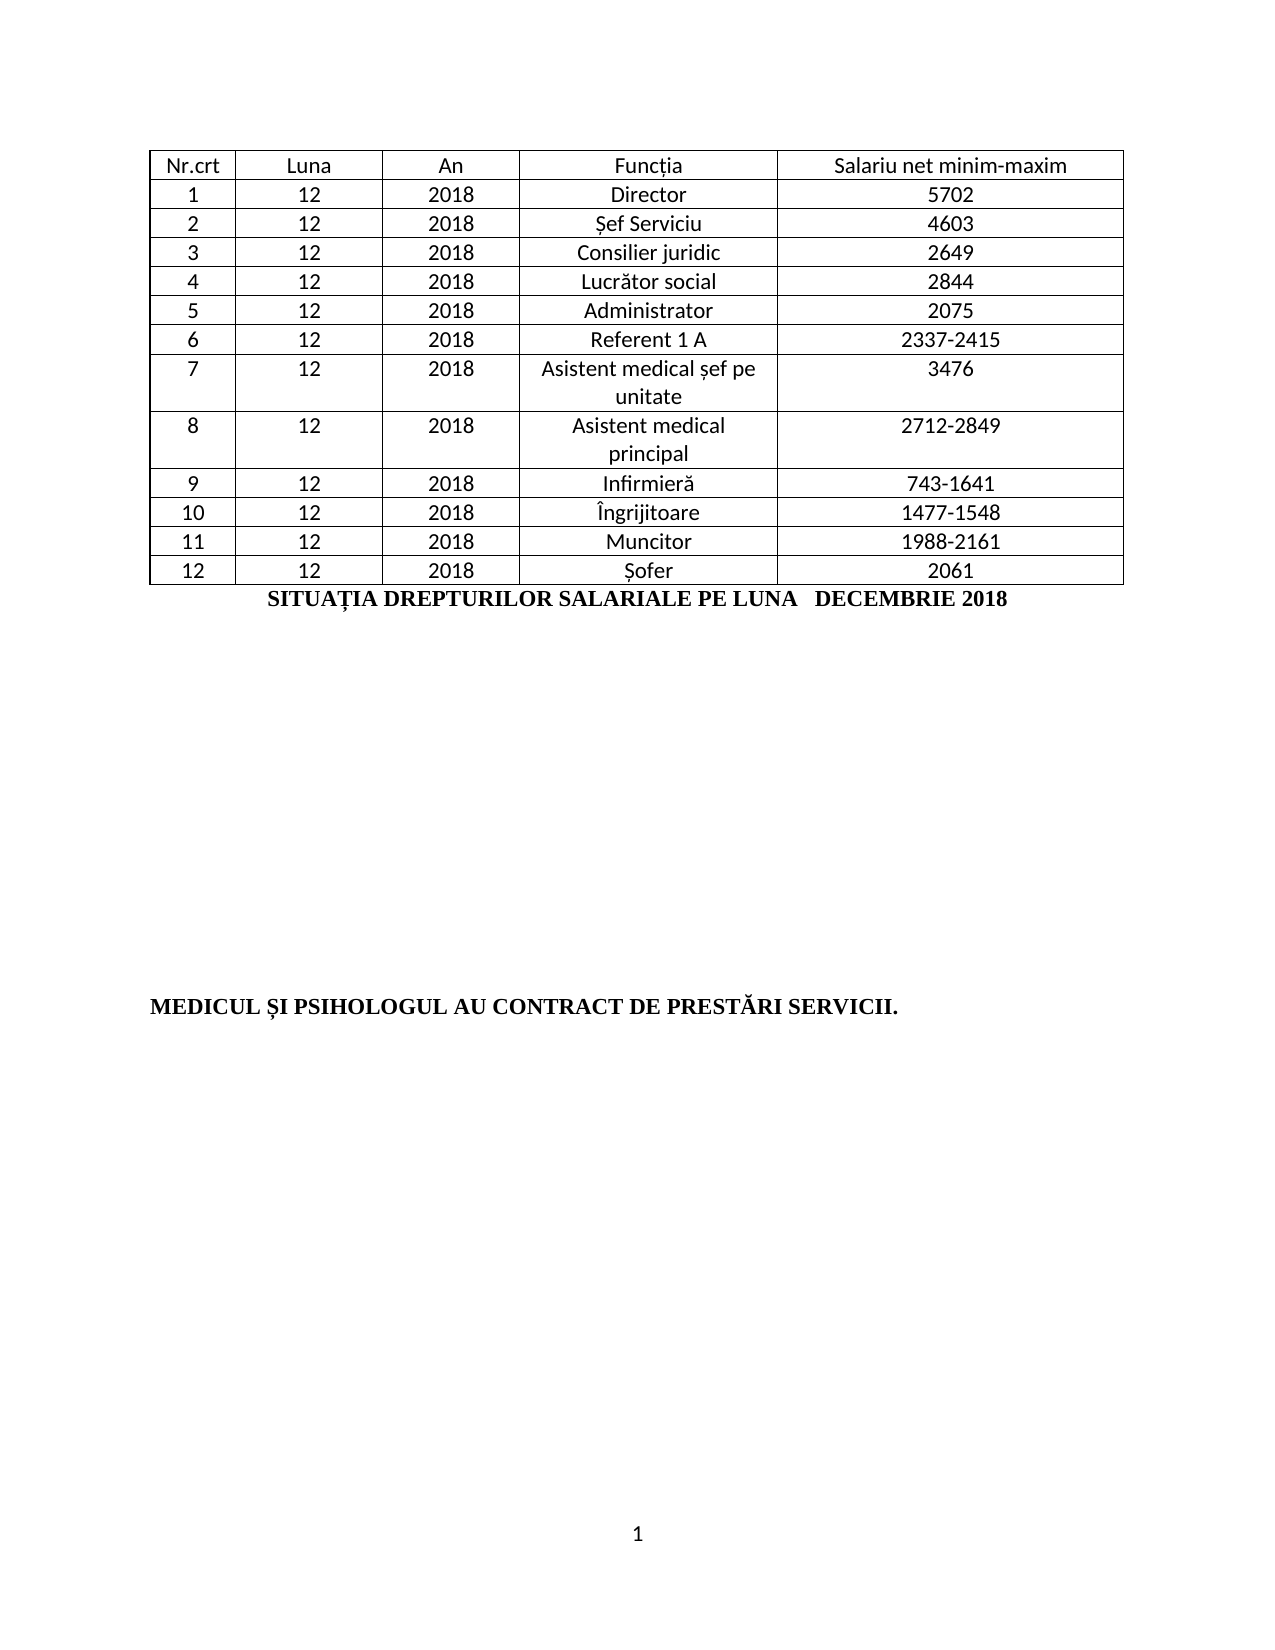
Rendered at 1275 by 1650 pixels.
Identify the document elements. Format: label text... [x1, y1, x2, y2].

table_cell Șef Serviciu [520, 209, 777, 237]
table_cell 3 [151, 238, 235, 266]
table_cell 9 [151, 469, 235, 497]
table_cell 12 [236, 355, 382, 411]
table_cell Asistent medical principal [520, 412, 777, 468]
table_cell 1988-2161 [778, 527, 1123, 555]
table_header An [383, 151, 519, 179]
table_cell Îngrijitoare [520, 498, 777, 526]
table_cell 11 [151, 527, 235, 555]
table_cell Șofer [520, 556, 777, 584]
table_cell Lucrător social [520, 267, 777, 295]
table_cell Asistent medical șef pe unitate [520, 355, 777, 411]
table_cell 12 [236, 209, 382, 237]
table_cell 2018 [383, 325, 519, 353]
table_cell Infirmieră [520, 469, 777, 497]
table_cell 2018 [383, 267, 519, 295]
table_header Luna [236, 151, 382, 179]
table_cell 4 [151, 267, 235, 295]
table_cell 5 [151, 296, 235, 324]
table_cell 12 [236, 296, 382, 324]
table_cell 12 [236, 498, 382, 526]
table_cell 2712-2849 [778, 412, 1123, 468]
text MEDICUL ȘI PSIHOLOGUL AU CONTRACT DE PRESTĂRI SERVICII. [150, 993, 1125, 1019]
table_cell 2649 [778, 238, 1123, 266]
table_cell 12 [236, 180, 382, 208]
table_cell 2018 [383, 412, 519, 468]
table_cell 3476 [778, 355, 1123, 411]
table_cell Director [520, 180, 777, 208]
table_cell 2018 [383, 527, 519, 555]
table_cell 2018 [383, 296, 519, 324]
table_cell 2061 [778, 556, 1123, 584]
table_cell 1477-1548 [778, 498, 1123, 526]
table_cell 12 [236, 469, 382, 497]
table_cell 2018 [383, 556, 519, 584]
table_cell 7 [151, 355, 235, 411]
table_cell 12 [236, 325, 382, 353]
table_cell 2018 [383, 209, 519, 237]
table_cell 2075 [778, 296, 1123, 324]
table_cell 2844 [778, 267, 1123, 295]
table_cell Referent 1 A [520, 325, 777, 353]
table_cell 12 [236, 267, 382, 295]
table_header Salariu net minim-maxim [778, 151, 1123, 179]
table_cell 2018 [383, 238, 519, 266]
table_cell 2018 [383, 498, 519, 526]
table_cell 12 [236, 412, 382, 468]
table_cell Muncitor [520, 527, 777, 555]
table_header Funcția [520, 151, 777, 179]
table_cell 6 [151, 325, 235, 353]
table_cell 12 [236, 527, 382, 555]
table_cell 12 [236, 556, 382, 584]
text SITUAȚIA DREPTURILOR SALARIALE PE LUNA DECEMBRIE 2018 [150, 585, 1125, 611]
table_cell 2018 [383, 355, 519, 411]
table_cell Consilier juridic [520, 238, 777, 266]
table_cell 2337-2415 [778, 325, 1123, 353]
table_cell 10 [151, 498, 235, 526]
table_cell 743-1641 [778, 469, 1123, 497]
table_header Nr.crt [151, 151, 235, 179]
table_cell 2018 [383, 469, 519, 497]
table_cell 4603 [778, 209, 1123, 237]
table_cell 2018 [383, 180, 519, 208]
table_cell 8 [151, 412, 235, 468]
table_cell 2 [151, 209, 235, 237]
table_cell 5702 [778, 180, 1123, 208]
table_cell 12 [151, 556, 235, 584]
table_cell 12 [236, 238, 382, 266]
table_cell 1 [151, 180, 235, 208]
table_cell Administrator [520, 296, 777, 324]
